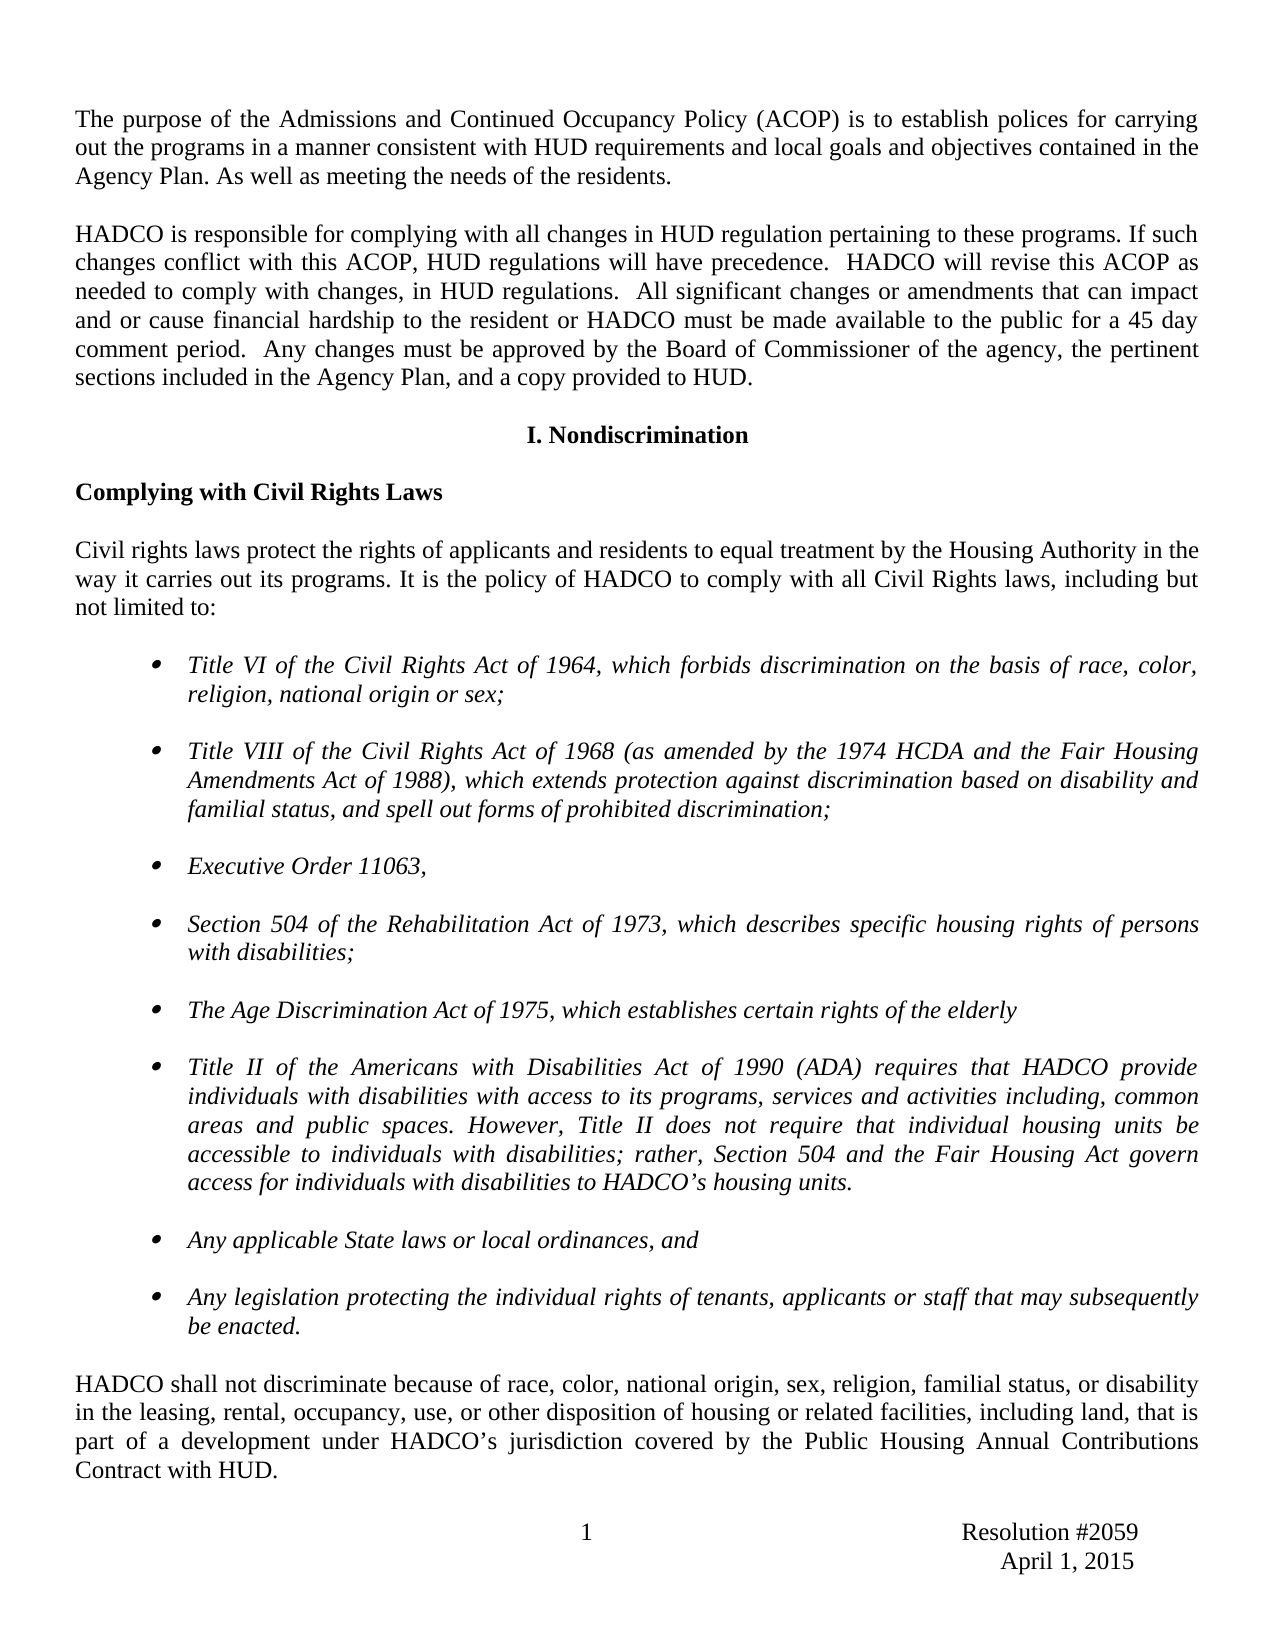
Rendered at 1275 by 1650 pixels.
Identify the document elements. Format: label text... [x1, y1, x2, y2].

text Civil rights laws protect the rights of applicants and residents to equal treatment by the Housing Authority in the way it carries out its programs. It is the policy of HADCO to comply with all Civil Rights laws, including but not limited to: [75, 535, 1200, 621]
subtitle I. Nondiscrimination [75, 420, 1200, 449]
list Executive Order 11063, [150, 851, 1200, 880]
text HADCO is responsible for complying with all changes in HUD regulation pertaining to these programs. If such changes conflict with this ACOP, HUD regulations will have precedence. HADCO will revise this ACOP as needed to comply with changes, in HUD regulations. All significant changes or amendments that can impact and or cause financial hardship to the resident or HADCO must be made available to the public for a 45 day comment period. Any changes must be approved by the Board of Commissioner of the agency, the pertinent sections included in the Agency Plan, and a copy provided to HUD. [75, 219, 1200, 391]
text Complying with Civil Rights Laws [75, 477, 1200, 506]
list Title II of the Americans with Disabilities Act of 1990 (ADA) requires that HADCO provide individuals with disabilities with access to its programs, services and activities including, common areas and public spaces. However, Title II does not require that individual housing units be accessible to individuals with disabilities; rather, Section 504 and the Fair Housing Act govern access for individuals with disabilities to HADCO’s housing units. [150, 1052, 1200, 1196]
list Title VI of the Civil Rights Act of 1964, which forbids discrimination on the basis of race, color, religion, national origin or sex; [150, 650, 1200, 707]
text HADCO shall not discriminate because of race, color, national origin, sex, religion, familial status, or disability in the leasing, rental, occupancy, use, or other disposition of housing or related facilities, including land, that is part of a development under HADCO’s jurisdiction covered by the Public Housing Annual Contributions Contract with HUD. [75, 1369, 1200, 1484]
list Any applicable State laws or local ordinances, and [150, 1225, 1200, 1254]
list Any legislation protecting the individual rights of tenants, applicants or staff that may subsequently be enacted. [150, 1282, 1200, 1340]
text The purpose of the Admissions and Continued Occupancy Policy (ACOP) is to establish polices for carrying out the programs in a manner consistent with HUD requirements and local goals and objectives contained in the Agency Plan. As well as meeting the needs of the residents. [75, 104, 1200, 190]
list Section 504 of the Rehabilitation Act of 1973, which describes specific housing rights of persons with disabilities; [150, 909, 1200, 966]
list The Age Discrimination Act of 1975, which establishes certain rights of the elderly [150, 995, 1200, 1024]
list Title VIII of the Civil Rights Act of 1968 (as amended by the 1974 HCDA and the Fair Housing Amendments Act of 1988), which extends protection against discrimination based on disability and familial status, and spell out forms of prohibited discrimination; [150, 736, 1200, 822]
